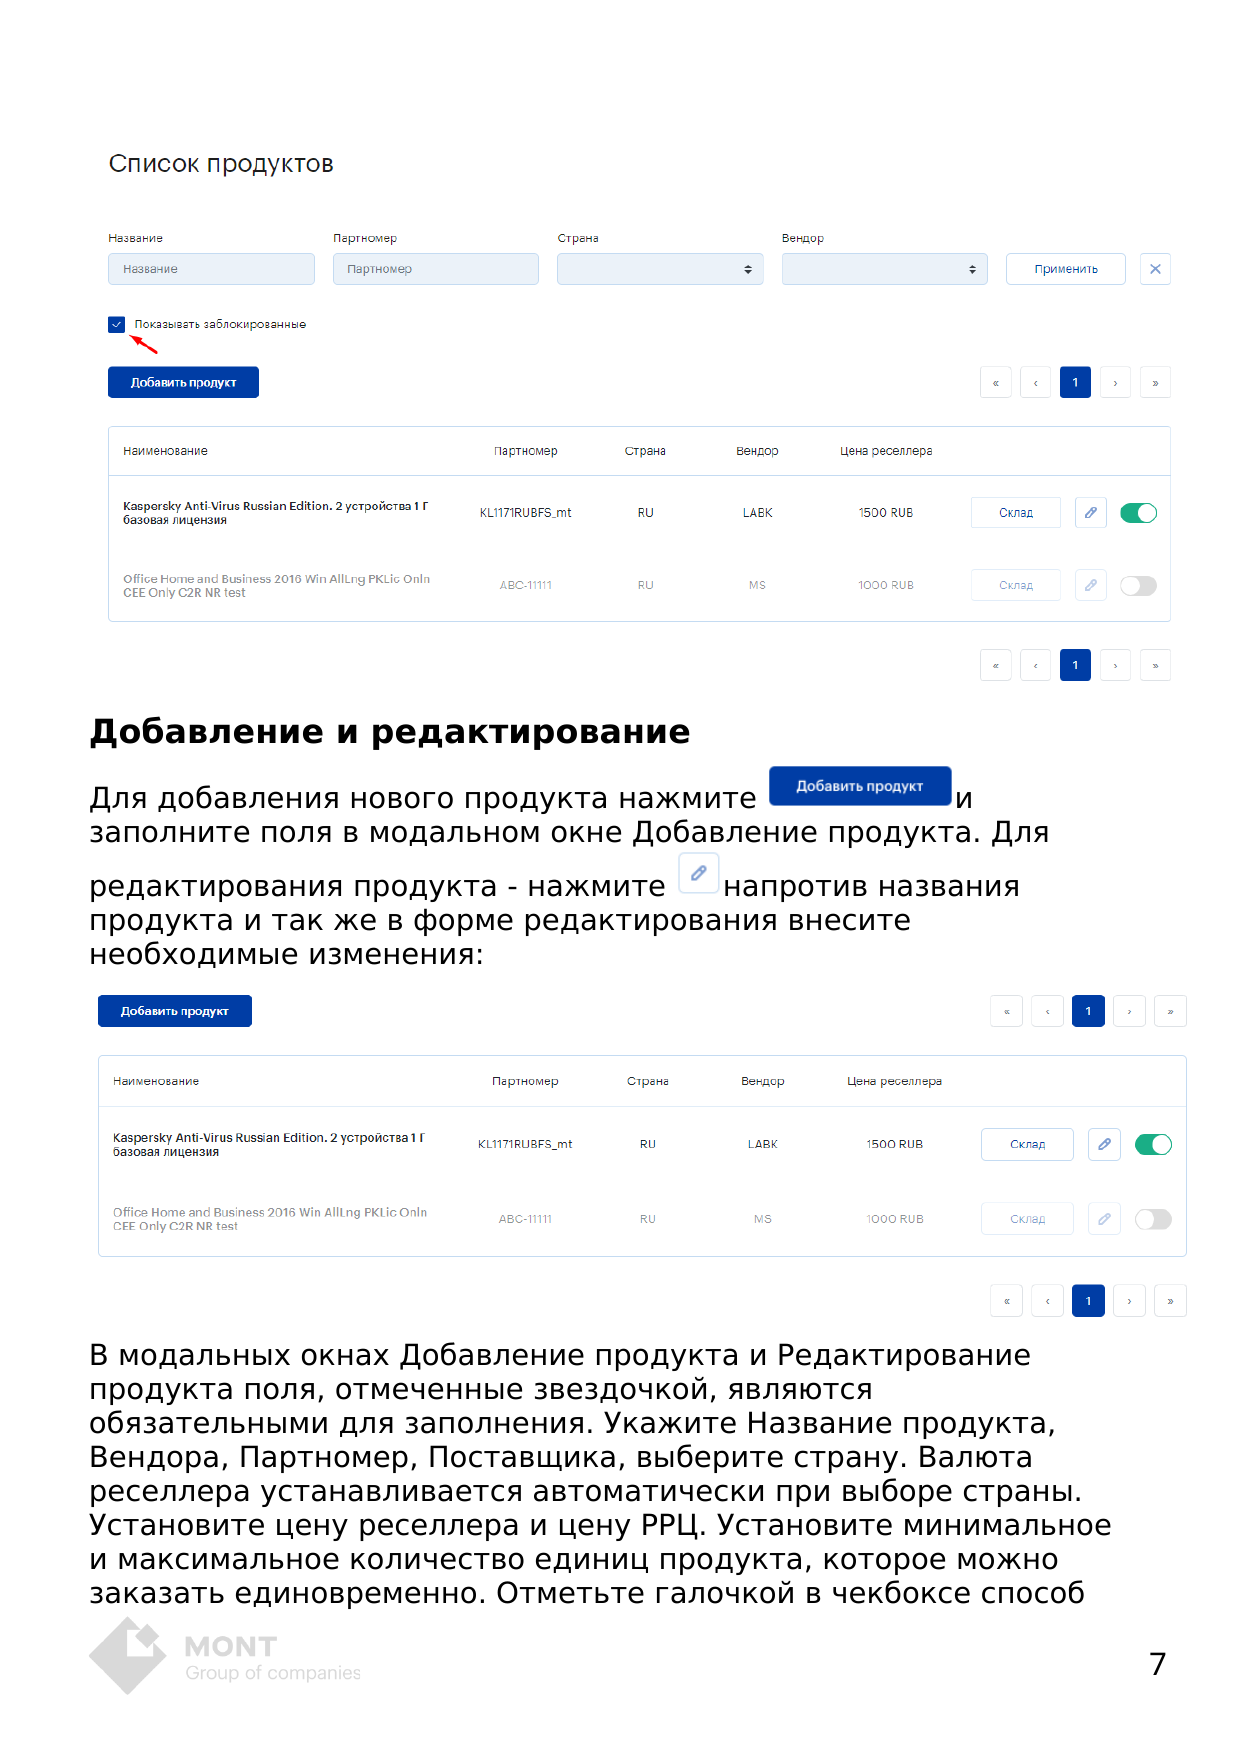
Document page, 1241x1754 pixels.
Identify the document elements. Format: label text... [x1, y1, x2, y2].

picture [88, 1616, 361, 1695]
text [89, 1338, 1122, 1610]
picture [88, 136, 1180, 688]
picture [766, 763, 955, 809]
picture [88, 983, 1193, 1326]
text Для добавления нового продукта нажмите и заполните поля в модальном окне Добавление продукта. Для редактирования продукта - нажмите напротив названия продукта и так же в форме редактирования внесите необходимые изменения: [89, 764, 1122, 971]
picture [675, 849, 723, 897]
subtitle Добавление и редактирование [89, 712, 1122, 751]
